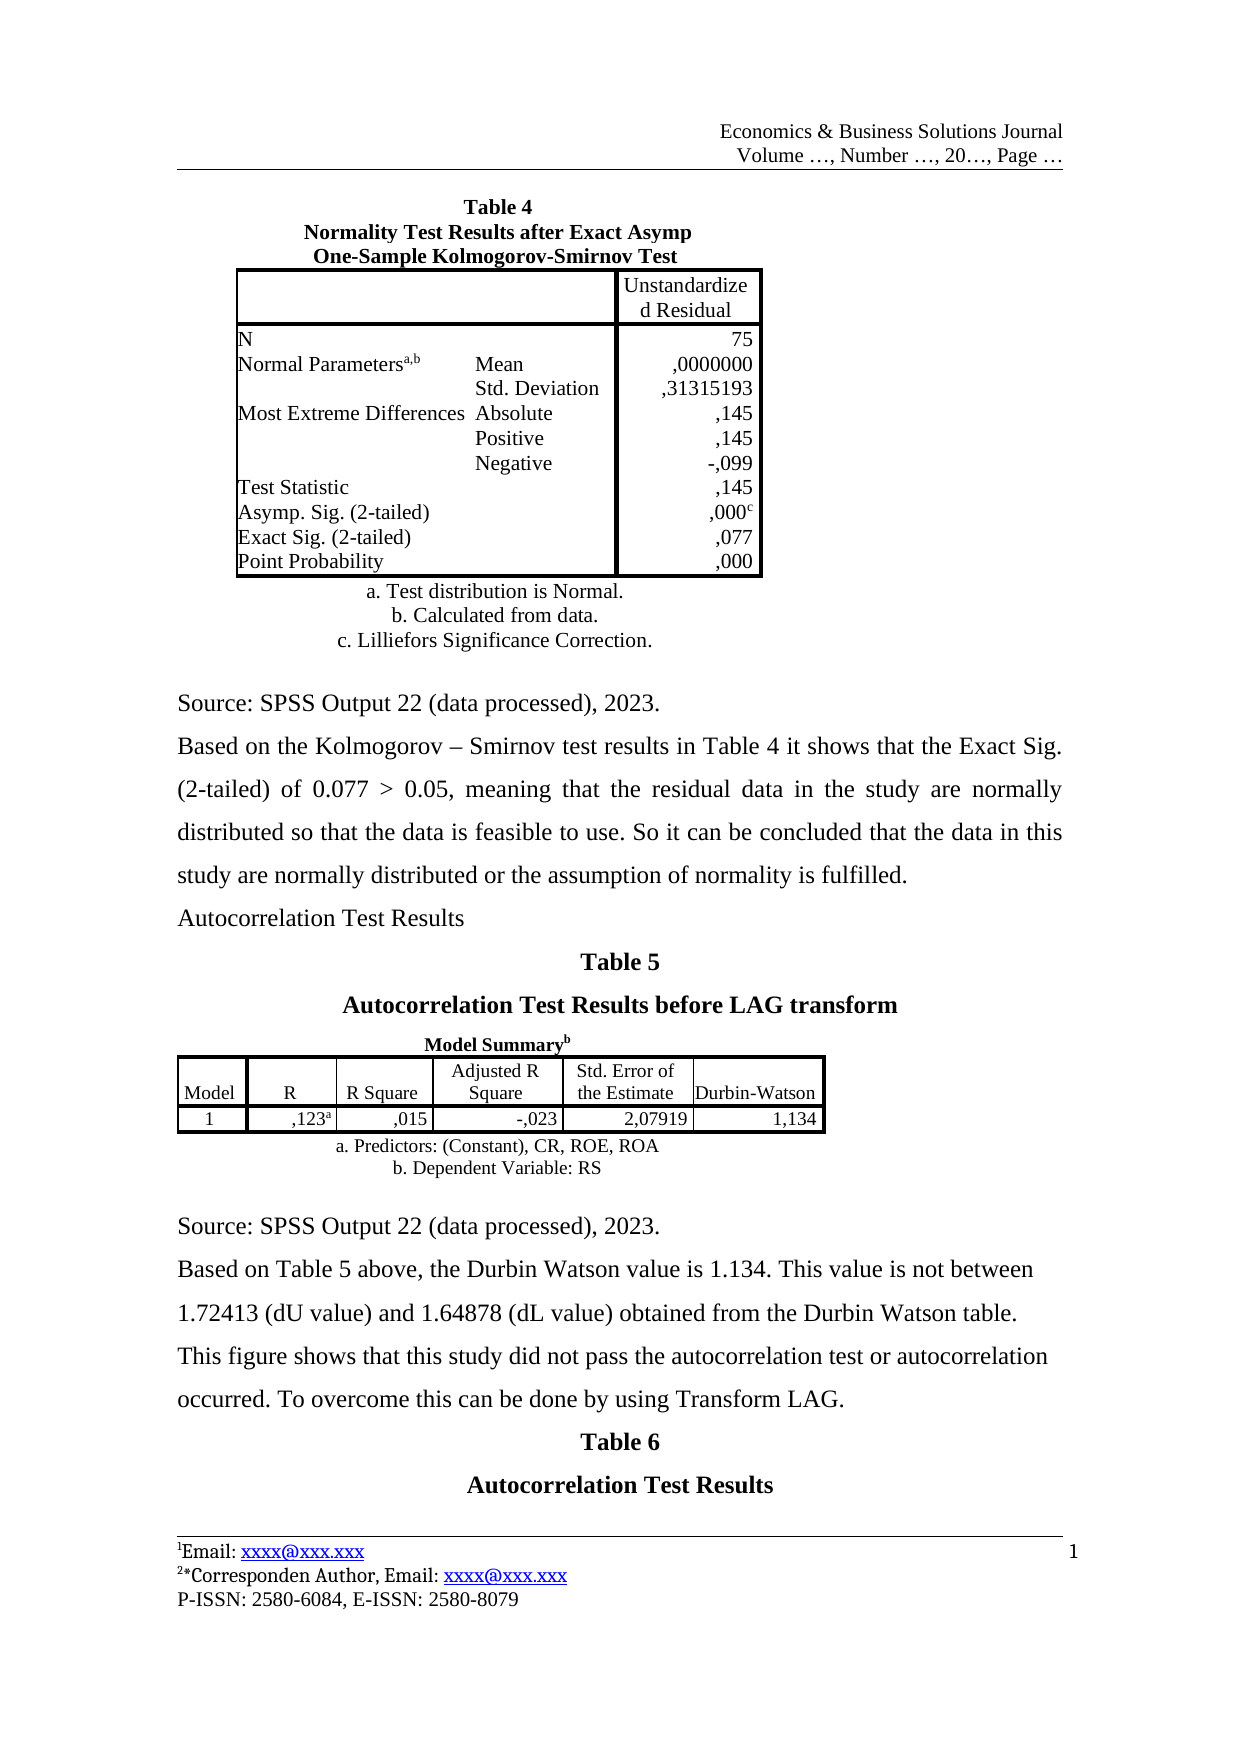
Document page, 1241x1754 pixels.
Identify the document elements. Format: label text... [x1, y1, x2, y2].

text Based on Table 5 above, the Durbin Watson value is 1.134. This value is not between 1.72413 (dU value) and 1.64878 (dL value) obtained from the Durbin Watson table. This figure shows that this study did not pass the autocorrelation test or autocorrelation occurred. To overcome this can be done by using Transform LAG. [177, 1254, 1063, 1413]
text Source: SPSS Output 22 (data processed), 2023. [177, 1211, 1063, 1240]
text Autocorrelation Test Results before LAG transform [177, 990, 1063, 1018]
text Based on the Kolmogorov – Smirnov test results in Table 4 it shows that the Exact Sig. (2-tailed) of 0.077 > 0.05, meaning that the residual data in the study are normally distributed so that the data is feasible to use. So it can be concluded that the data in this study are normally distributed or the assumption of normality is fulfilled. [177, 731, 1063, 889]
text Table 5 [177, 947, 1063, 975]
text Autocorrelation Test Results [177, 903, 1063, 932]
text Source: SPSS Output 22 (data processed), 2023. [177, 688, 1063, 717]
text Autocorrelation Test Results [177, 1470, 1063, 1499]
text Table 6 [177, 1427, 1063, 1456]
